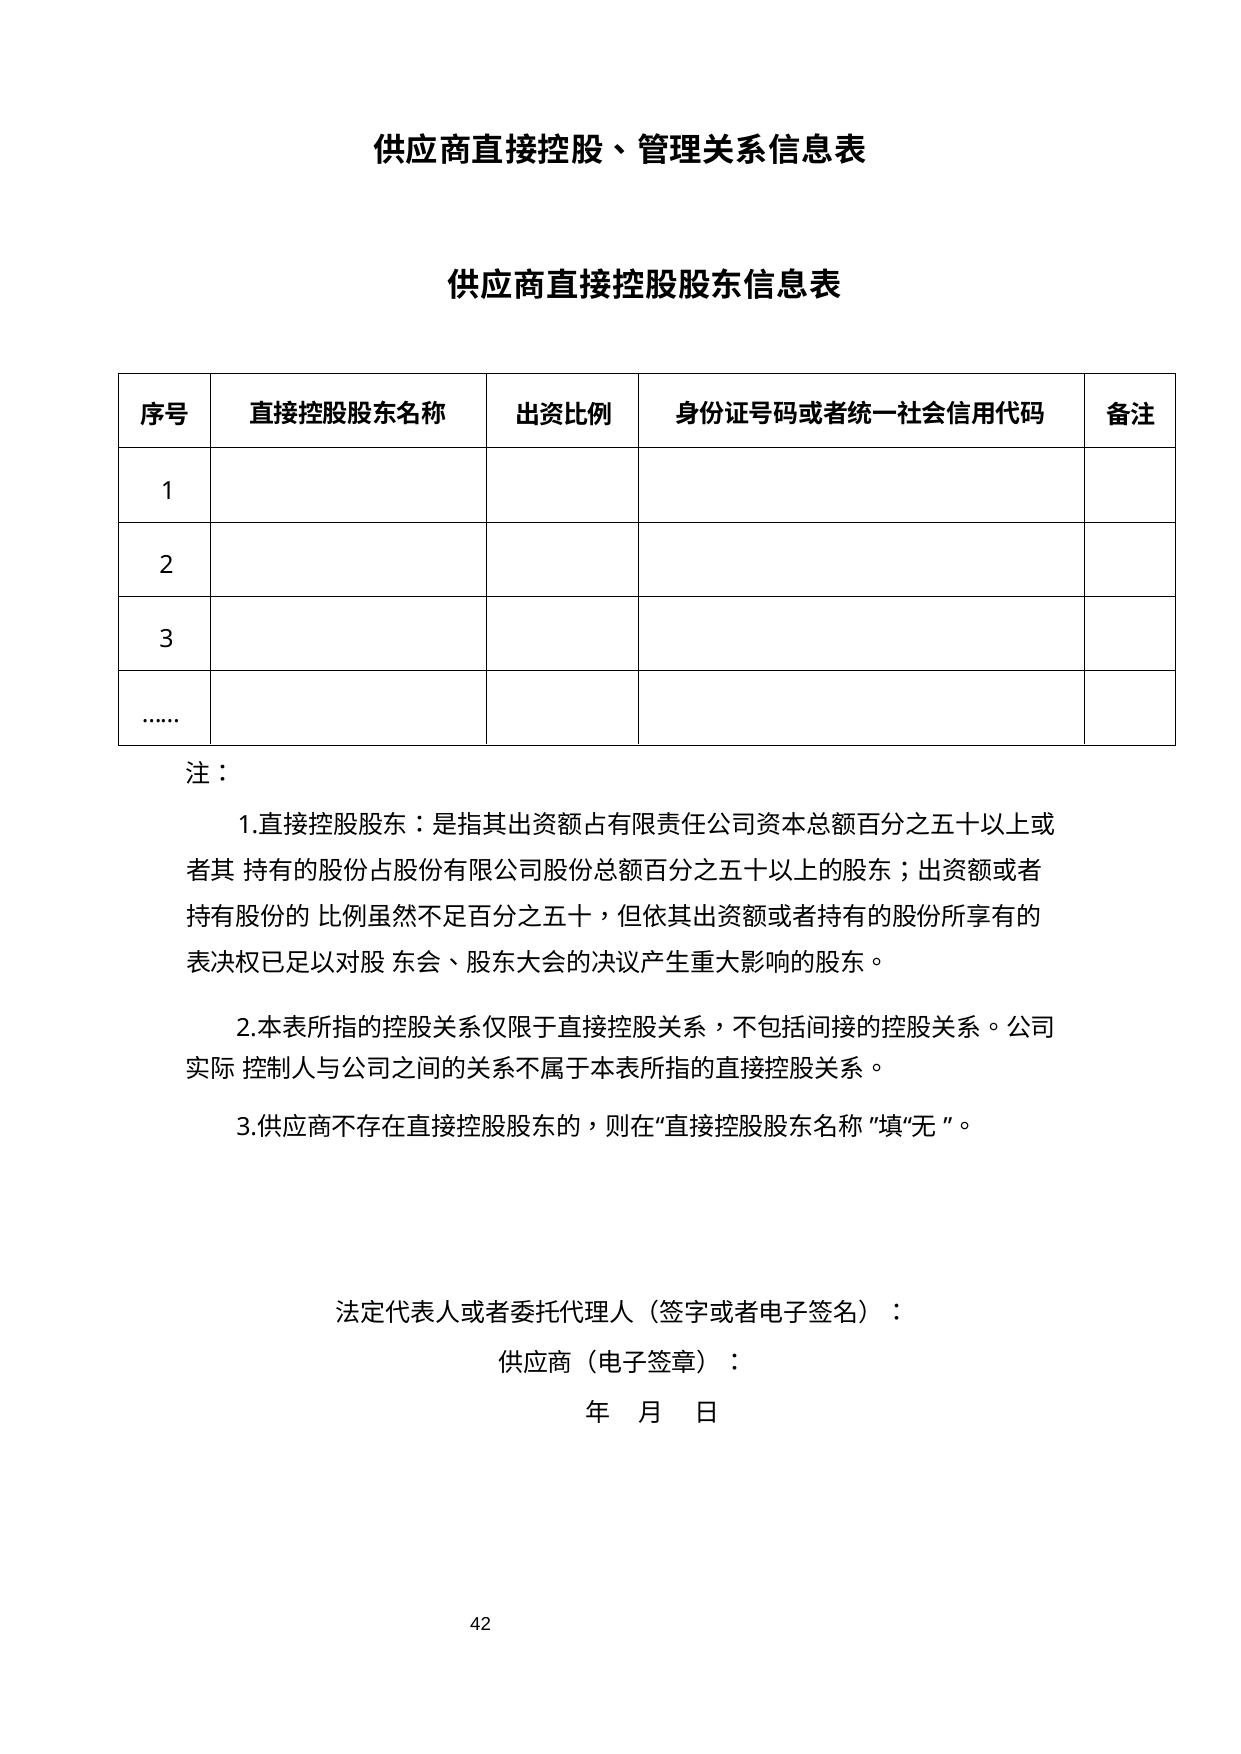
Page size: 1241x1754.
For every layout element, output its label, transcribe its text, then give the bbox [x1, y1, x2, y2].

table_cell [487, 671, 638, 744]
table_cell [1085, 671, 1175, 744]
table_header 序号 [119, 374, 210, 447]
table_cell [639, 597, 1084, 670]
table_cell [211, 523, 486, 596]
table_cell [1085, 597, 1175, 670]
text 1.直接控股股东：是指其出资额占有限责任公司资本总额百分之五十以上或者其 持有的股份占股份有限公司股份总额百分之五十以上的股东；出资额或者持有股份的 比例虽然不足百分之五十，但依其出资额或者持有的股份所享有的表决权已足以对股 东会、股东大会的决议产生重大影响的股东。 [186, 807, 1056, 979]
table_cell [487, 597, 638, 670]
table_header 出资比例 [487, 374, 638, 447]
table_header 备注 [1085, 374, 1175, 447]
table_cell [487, 523, 638, 596]
table_header 身份证号码或者统一社会信用代码 [639, 374, 1084, 447]
table_cell [1085, 523, 1175, 596]
table_cell …… [119, 671, 210, 744]
table_cell [1085, 448, 1175, 521]
text 注： [186, 757, 1122, 788]
table_cell [211, 671, 486, 744]
table_cell [639, 523, 1084, 596]
table_cell [211, 448, 486, 521]
text 3.供应商不存在直接控股股东的，则在“直接控股股东名称 ”填“无 ”。 [236, 1110, 1122, 1141]
table_header 直接控股股东名称 [211, 374, 486, 447]
text 供应商直接控股股东信息表 [448, 264, 1122, 305]
text 年 月 日 [586, 1397, 1122, 1427]
text 供应商直接控股、管理关系信息表 [118, 129, 1122, 169]
table_cell 1 [119, 448, 210, 521]
table_cell [211, 597, 486, 670]
table_cell [487, 448, 638, 521]
text 2.本表所指的控股关系仅限于直接控股关系，不包括间接的控股关系。公司实际 控制人与公司之间的关系不属于本表所指的直接控股关系。 [185, 1010, 1056, 1084]
table_cell 3 [119, 597, 210, 670]
table_cell [639, 671, 1084, 744]
text 供应商（电子签章）： [498, 1346, 1122, 1377]
table_cell [639, 448, 1084, 521]
table_cell 2 [119, 523, 210, 596]
text 法定代表人或者委托代理人（签字或者电子签名）： [336, 1296, 1122, 1327]
